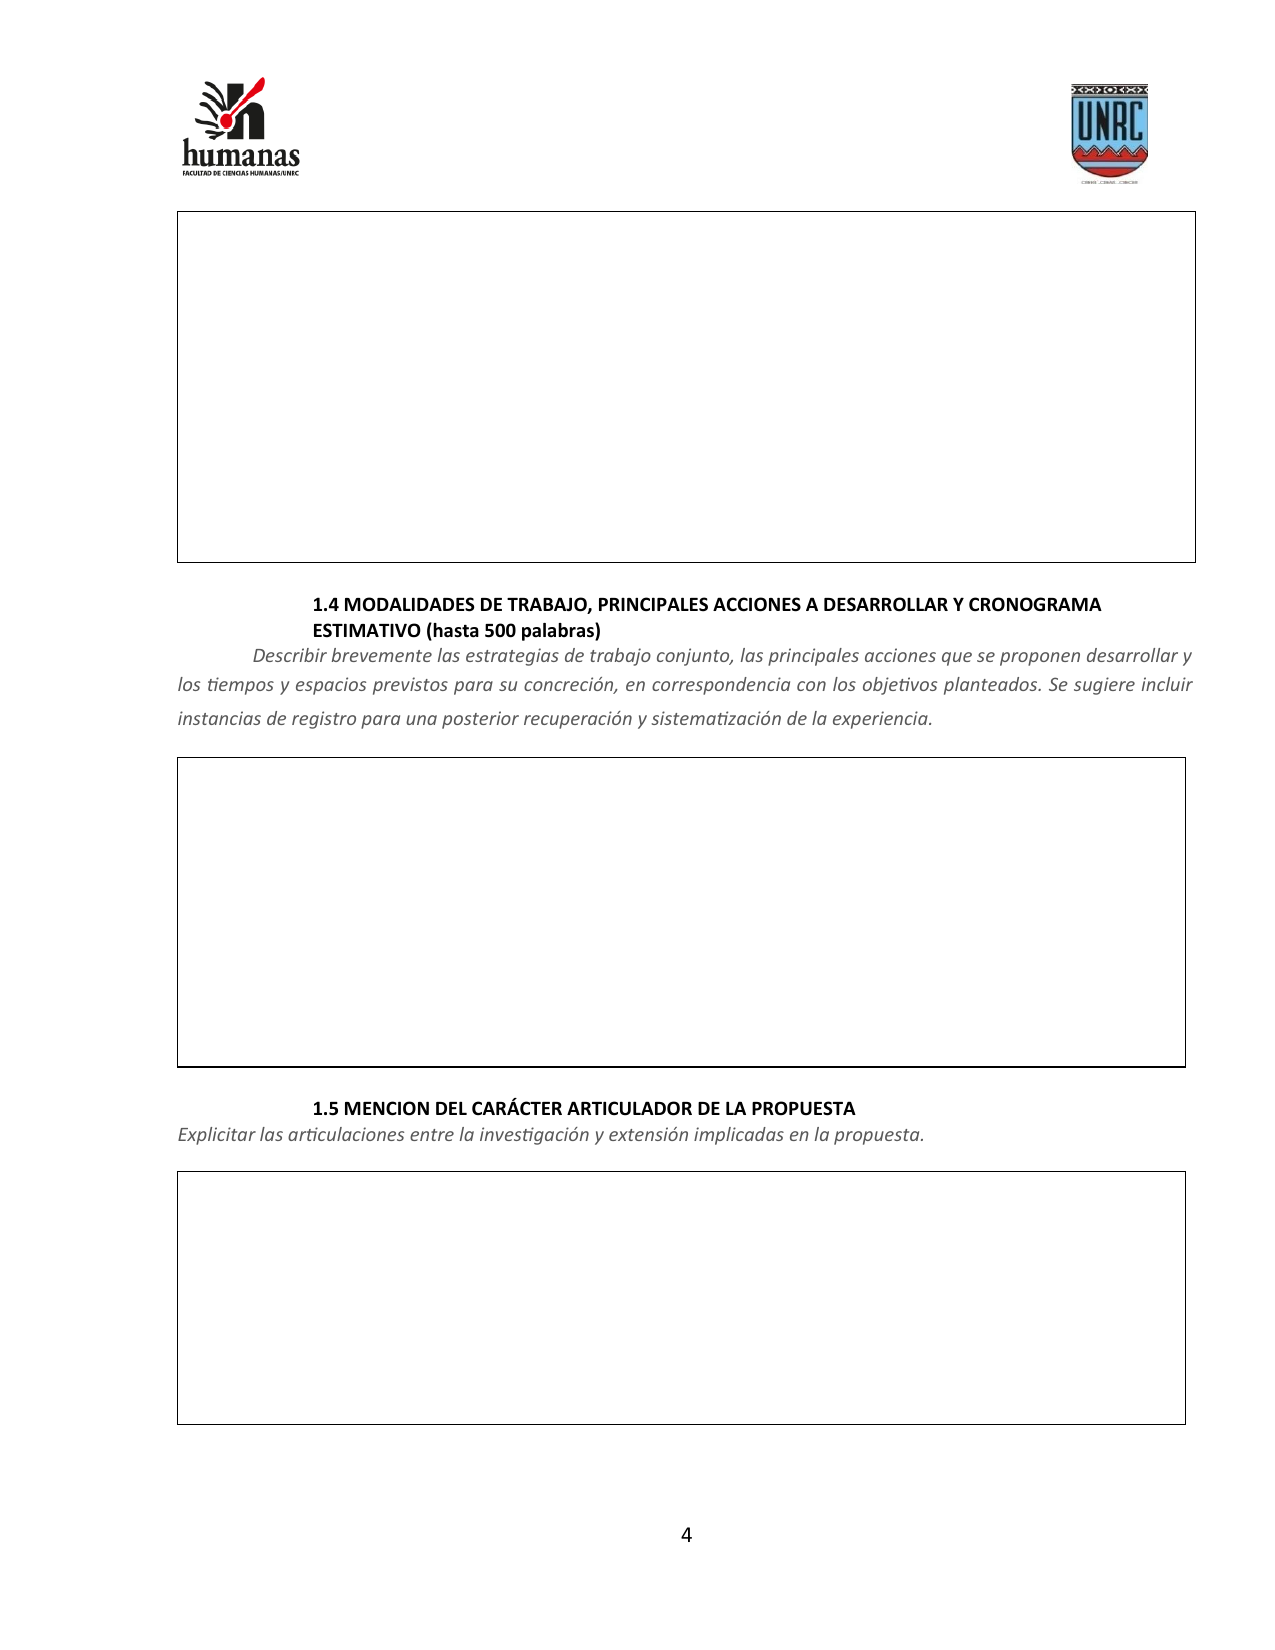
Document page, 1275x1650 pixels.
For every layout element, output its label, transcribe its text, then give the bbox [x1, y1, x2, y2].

picture [177, 73, 301, 184]
list 1.4 MODALIDADES DE TRABAJO, PRINCIPALES ACCIONES A DESARROLLAR Y CRONOGRAMA ESTIMATIVO (hasta 500 palabras) [177, 591, 1196, 642]
table_header [178, 212, 1195, 562]
picture [1071, 84, 1148, 184]
table_header [178, 1172, 1185, 1424]
table_header [178, 758, 1185, 1066]
list Describir brevemente las estrategias de trabajo conjunto, las principales acciones que se proponen desarrollar y los tiempos y espacios previstos para su concreción, en correspondencia con los objetivos planteados. Se sugiere incluir instancias de registro para una posterior recuperación y sistematización de la experiencia. [177, 642, 1196, 732]
text Explicitar las articulaciones entre la investigación y extensión implicadas en la propuesta. [177, 1121, 1196, 1146]
list 1.5 MENCION DEL CARÁCTER ARTICULADOR DE LA PROPUESTA [177, 1095, 1196, 1121]
